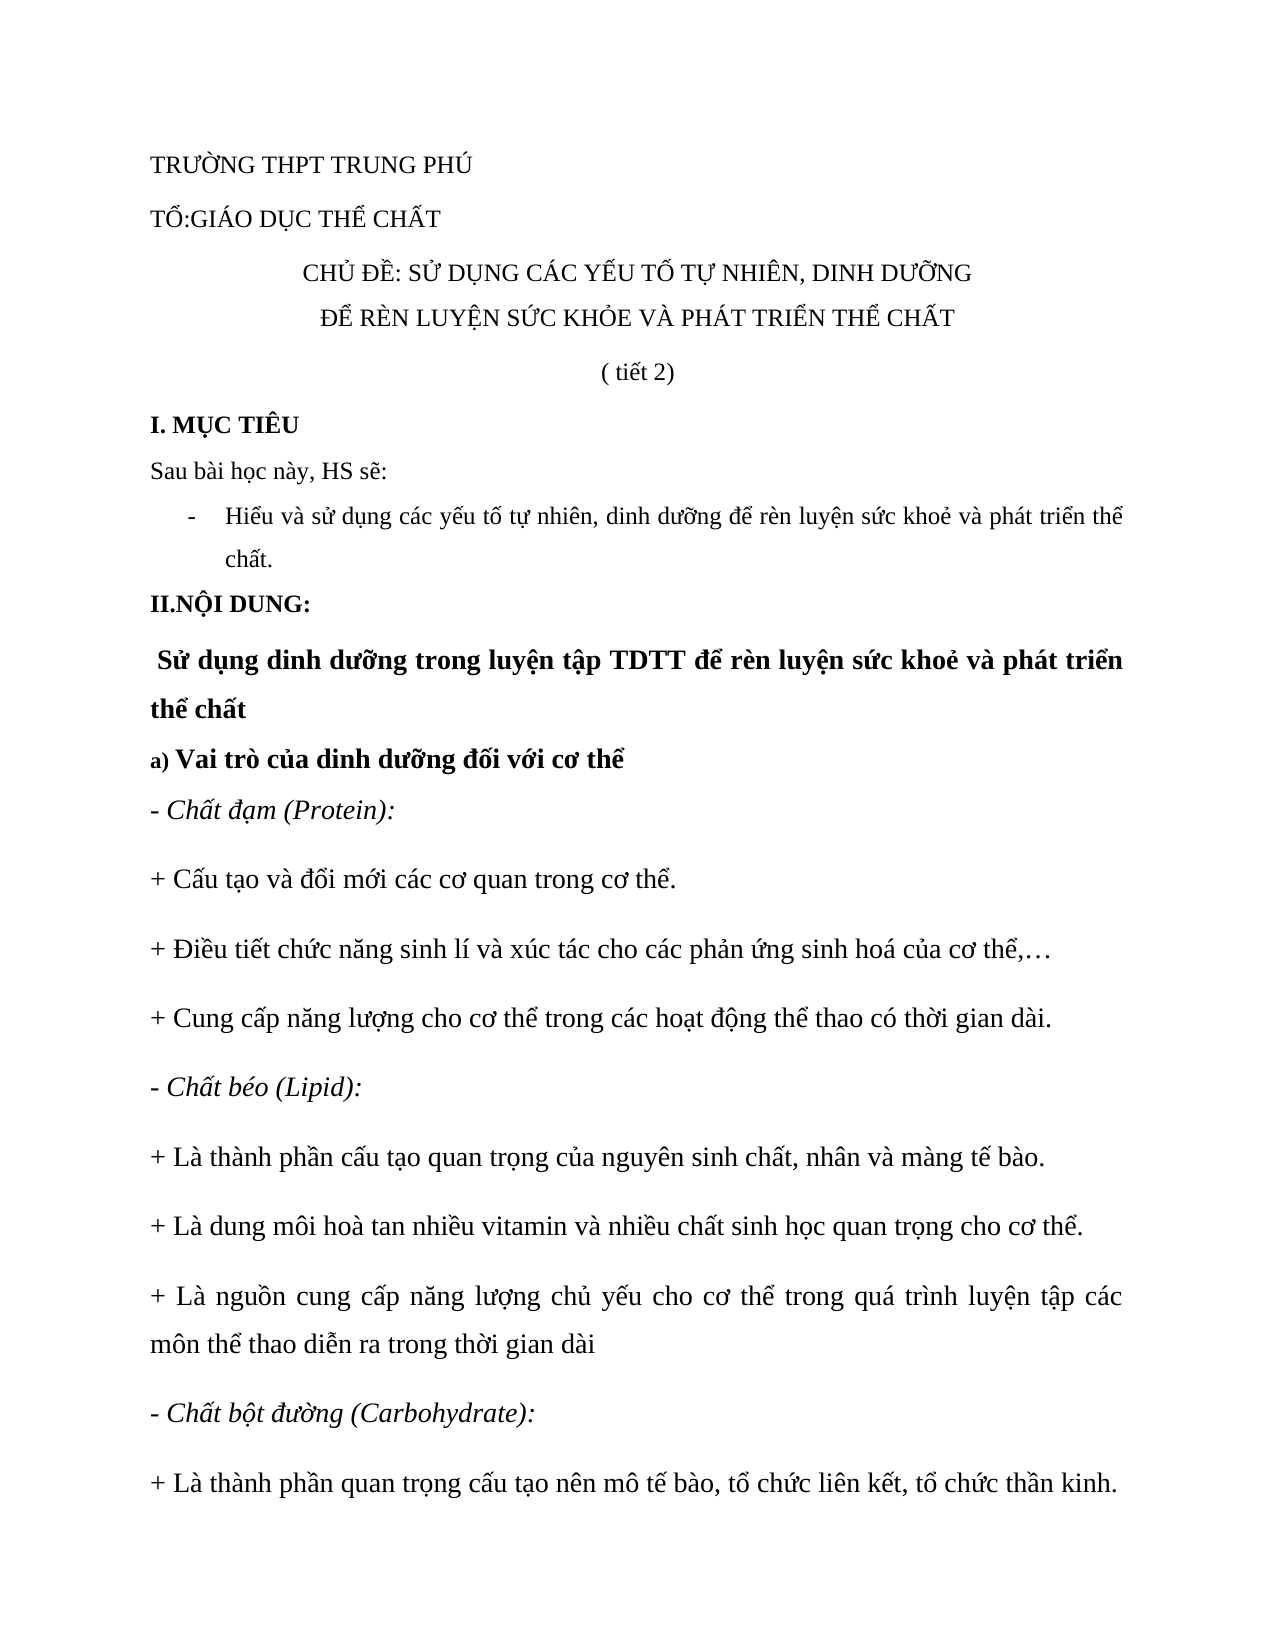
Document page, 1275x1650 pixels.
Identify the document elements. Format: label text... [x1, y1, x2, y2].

list Hiểu và sử dụng các yếu tố tự nhiên, dinh dưỡng để rèn luyện sức khoẻ và phát triển thể chất. [187, 501, 1125, 573]
text + Cấu tạo và đổi mới các cơ quan trong cơ thể. [150, 862, 1125, 895]
text + Là thành phần cấu tạo quan trọng của nguyên sinh chất, nhân và màng tế bào. [150, 1140, 1125, 1172]
text ( tiết 2) [150, 357, 1125, 386]
text + Là dung môi hoà tan nhiều vitamin và nhiều chất sinh học quan trọng cho cơ thể. [150, 1209, 1125, 1242]
text CHỦ ĐỀ: SỬ DỤNG CÁC YẾU TỐ TỰ NHIÊN, DINH DƯỠNG [150, 258, 1125, 286]
text a) Vai trò của dinh dưỡng đối với cơ thể [150, 742, 1125, 775]
text I. MỤC TIÊU [150, 411, 1125, 439]
text + Cung cấp năng lượng cho cơ thể trong các hoạt động thể thao có thời gian dài. [150, 1001, 1125, 1033]
text TRƯỜNG THPT TRUNG PHÚ [150, 150, 1125, 179]
text - Chất béo (Lipid): [150, 1071, 1125, 1103]
text Sử dụng dinh dưỡng trong luyện tập TDTT để rèn luyện sức khoẻ và phát triển thể chất [150, 643, 1125, 724]
text + Là thành phần quan trọng cấu tạo nên mô tế bào, tổ chức liên kết, tổ chức thần kinh. [150, 1466, 1125, 1498]
text ĐỂ RÈN LUYỆN SỨC KHỎE VÀ PHÁT TRIỂN THỂ CHẤT [150, 303, 1125, 332]
text TỔ:GIÁO DỤC THỂ CHẤT [150, 204, 1125, 233]
text + Là nguồn cung cấp năng lượng chủ yếu cho cơ thể trong quá trình luyện tập các môn thể thao diễn ra trong thời gian dài [150, 1279, 1125, 1359]
text - Chất bột đường (Carbohydrate): [150, 1397, 1125, 1429]
text Sau bài học này, HS sẽ: [150, 456, 1125, 484]
text + Điều tiết chức năng sinh lí và xúc tác cho các phản ứng sinh hoá của cơ thể,… [150, 932, 1125, 964]
text II.NỘI DUNG: [150, 589, 1125, 618]
text - Chất đạm (Protein): [150, 793, 1125, 825]
